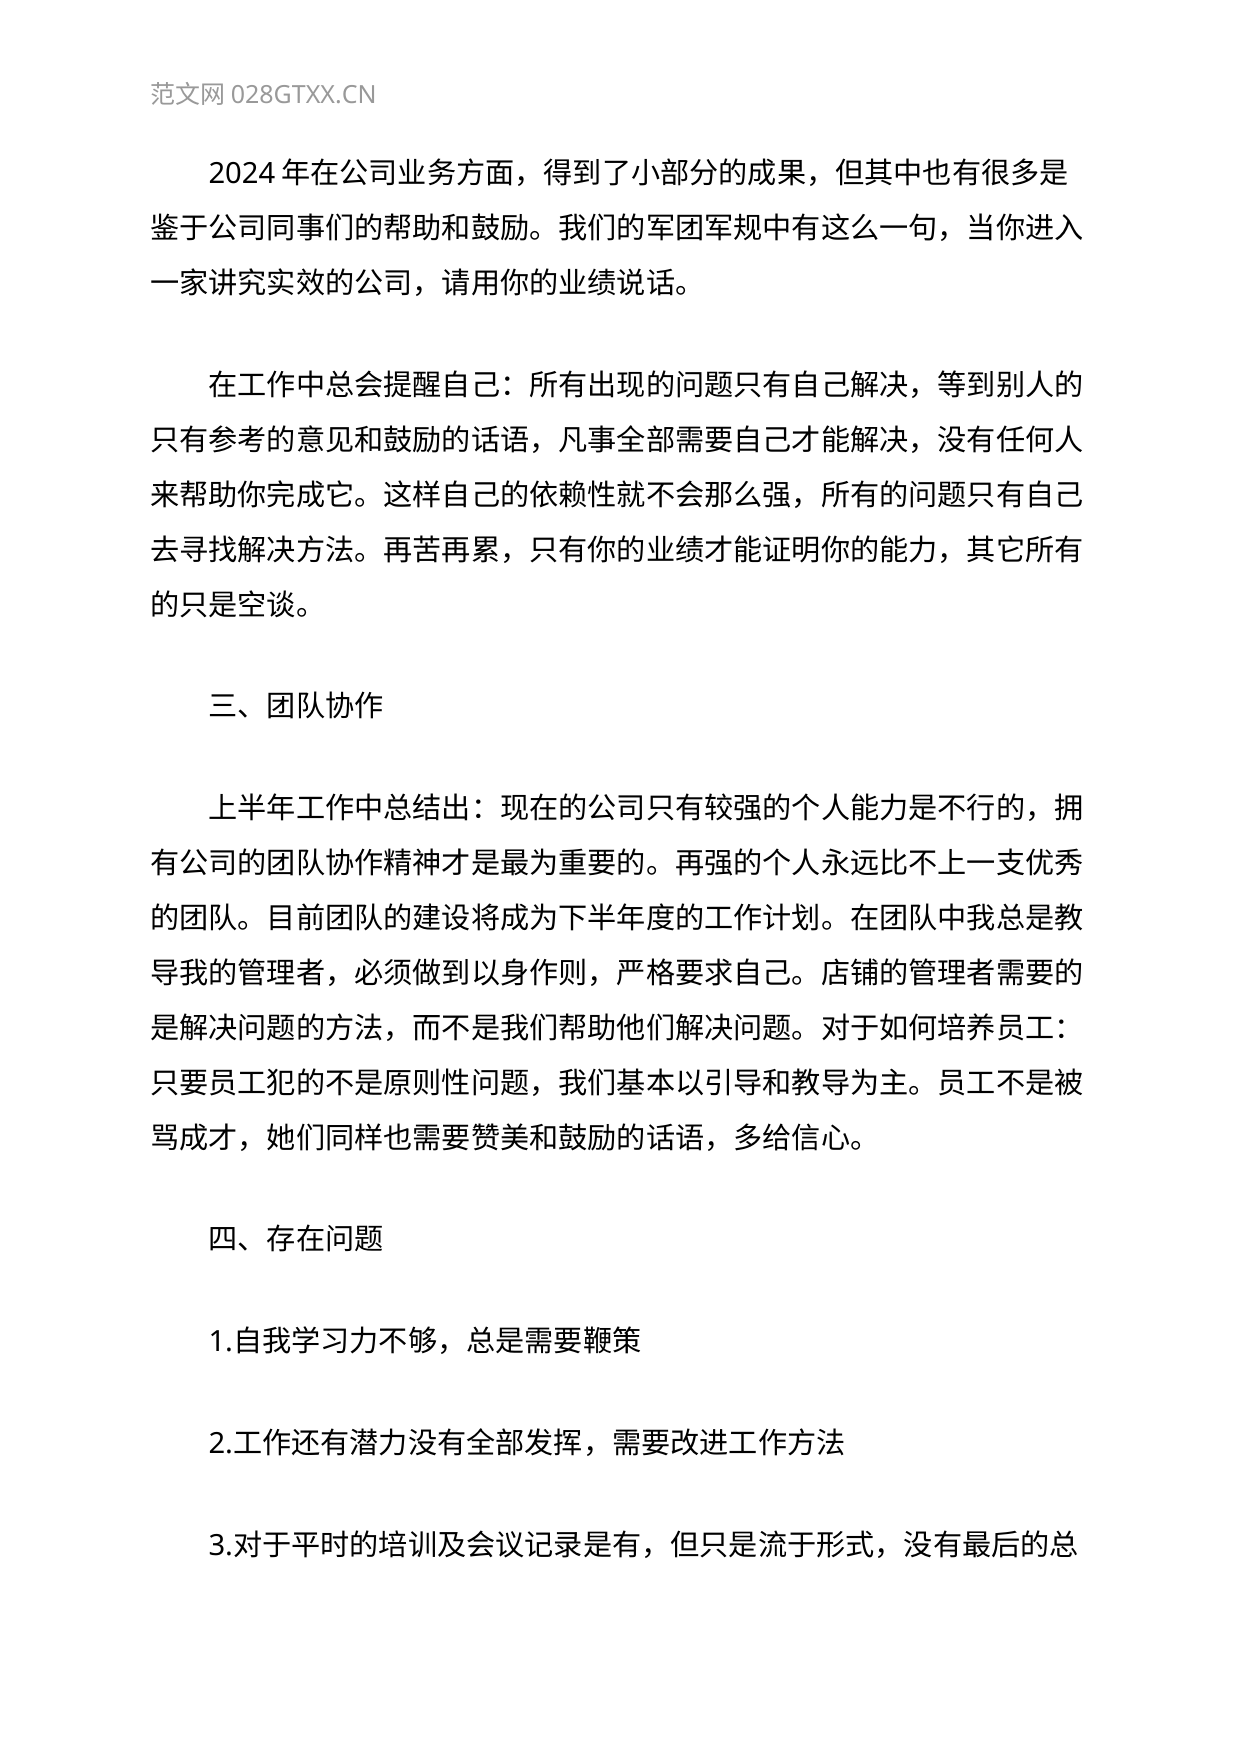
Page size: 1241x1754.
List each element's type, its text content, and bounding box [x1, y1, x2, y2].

text 三、团队协作 [150, 683, 1090, 725]
text 四、存在问题 [150, 1216, 1090, 1258]
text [150, 1522, 1090, 1564]
text 2024年在公司业务方面，得到了小部分的成果，但其中也有很多是鉴于公司同事们的帮助和鼓励。我们的军团军规中有这么一句，当你进入一家讲究实效的公司，请用你的业绩说话。 [150, 150, 1090, 302]
text 上半年工作中总结出：现在的公司只有较强的个人能力是不行的，拥有公司的团队协作精神才是最为重要的。再强的个人永远比不上一支优秀的团队。目前团队的建设将成为下半年度的工作计划。在团队中我总是教导我的管理者，必须做到以身作则，严格要求自己。店铺的管理者需要的是解决问题的方法，而不是我们帮助他们解决问题。对于如何培养员工：只要员工犯的不是原则性问题，我们基本以引导和教导为主。员工不是被骂成才，她们同样也需要赞美和鼓励的话语，多给信心。 [150, 785, 1090, 1156]
text 在工作中总会提醒自己：所有出现的问题只有自己解决，等到别人的只有参考的意见和鼓励的话语，凡事全部需要自己才能解决，没有任何人来帮助你完成它。这样自己的依赖性就不会那么强，所有的问题只有自己去寻找解决方法。再苦再累，只有你的业绩才能证明你的能力，其它所有的只是空谈。 [150, 362, 1090, 623]
text 2.工作还有潜力没有全部发挥，需要改进工作方法 [150, 1420, 1090, 1462]
text 1.自我学习力不够，总是需要鞭策 [150, 1318, 1090, 1360]
